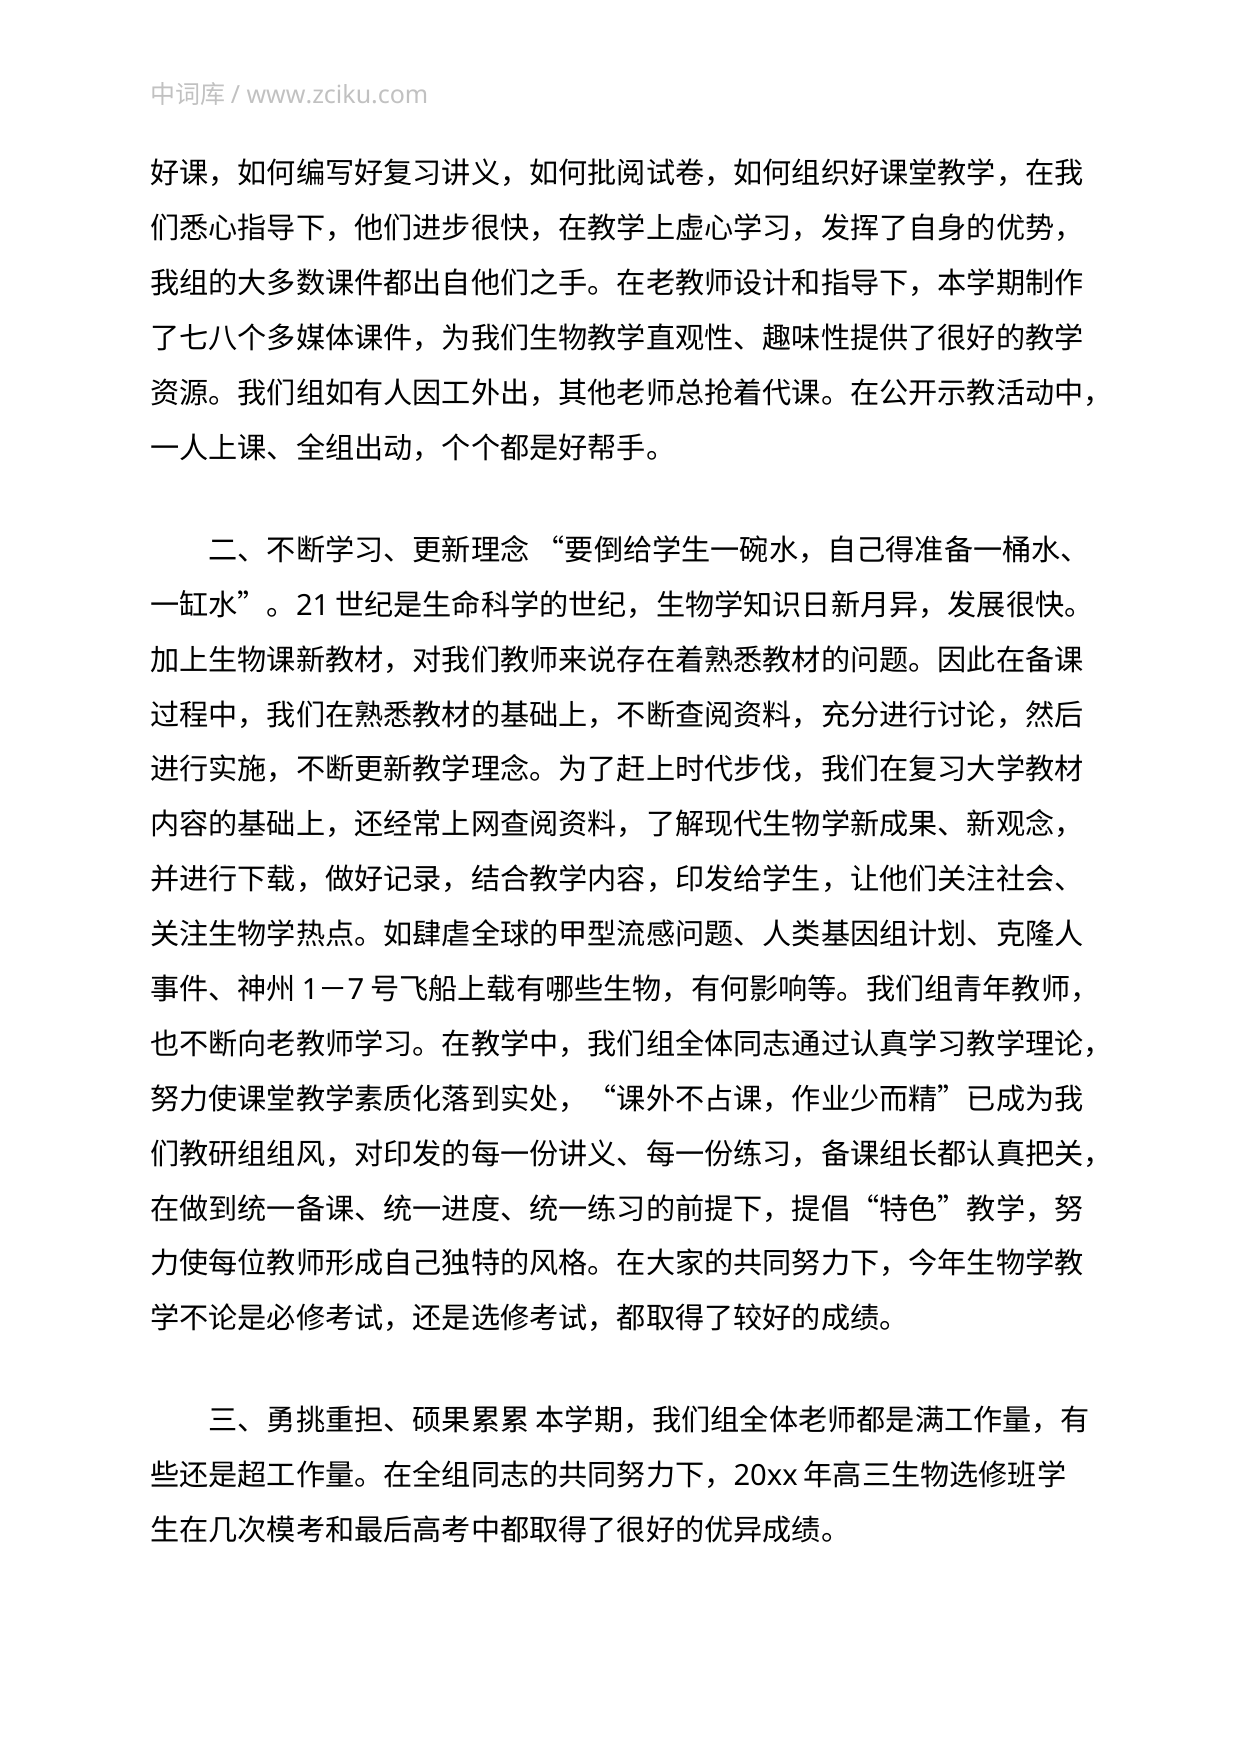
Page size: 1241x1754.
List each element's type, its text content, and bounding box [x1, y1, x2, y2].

text 三、勇挑重担、硕果累累 本学期，我们组全体老师都是满工作量，有些还是超工作量。在全组同志的共同努力下，20xx年高三生物选修班学生在几次模考和最后高考中都取得了很好的优异成绩。 [150, 1397, 1090, 1549]
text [150, 150, 1090, 467]
text 二、不断学习、更新理念 “要倒给学生一碗水，自己得准备一桶水、一缸水”。21世纪是生命科学的世纪，生物学知识日新月异，发展很快。加上生物课新教材，对我们教师来说存在着熟悉教材的问题。因此在备课过程中，我们在熟悉教材的基础上，不断查阅资料，充分进行讨论，然后进行实施，不断更新教学理念。为了赶上时代步伐，我们在复习大学教材内容的基础上，还经常上网查阅资料，了解现代生物学新成果、新观念，并进行下载，做好记录，结合教学内容，印发给学生，让他们关注社会、关注生物学热点。如肆虐全球的甲型流感问题、人类基因组计划、克隆人事件、神州1－7号飞船上载有哪些生物，有何影响等。我们组青年教师，也不断向老教师学习。在教学中，我们组全体同志通过认真学习教学理论，努力使课堂教学素质化落到实处，“课外不占课，作业少而精”已成为我们教研组组风，对印发的每一份讲义、每一份练习，备课组长都认真把关，在做到统一备课、统一进度、统一练习的前提下，提倡“特色”教学，努力使每位教师形成自己独特的风格。在大家的共同努力下，今年生物学教学不论是必修考试，还是选修考试，都取得了较好的成绩。 [150, 526, 1090, 1337]
